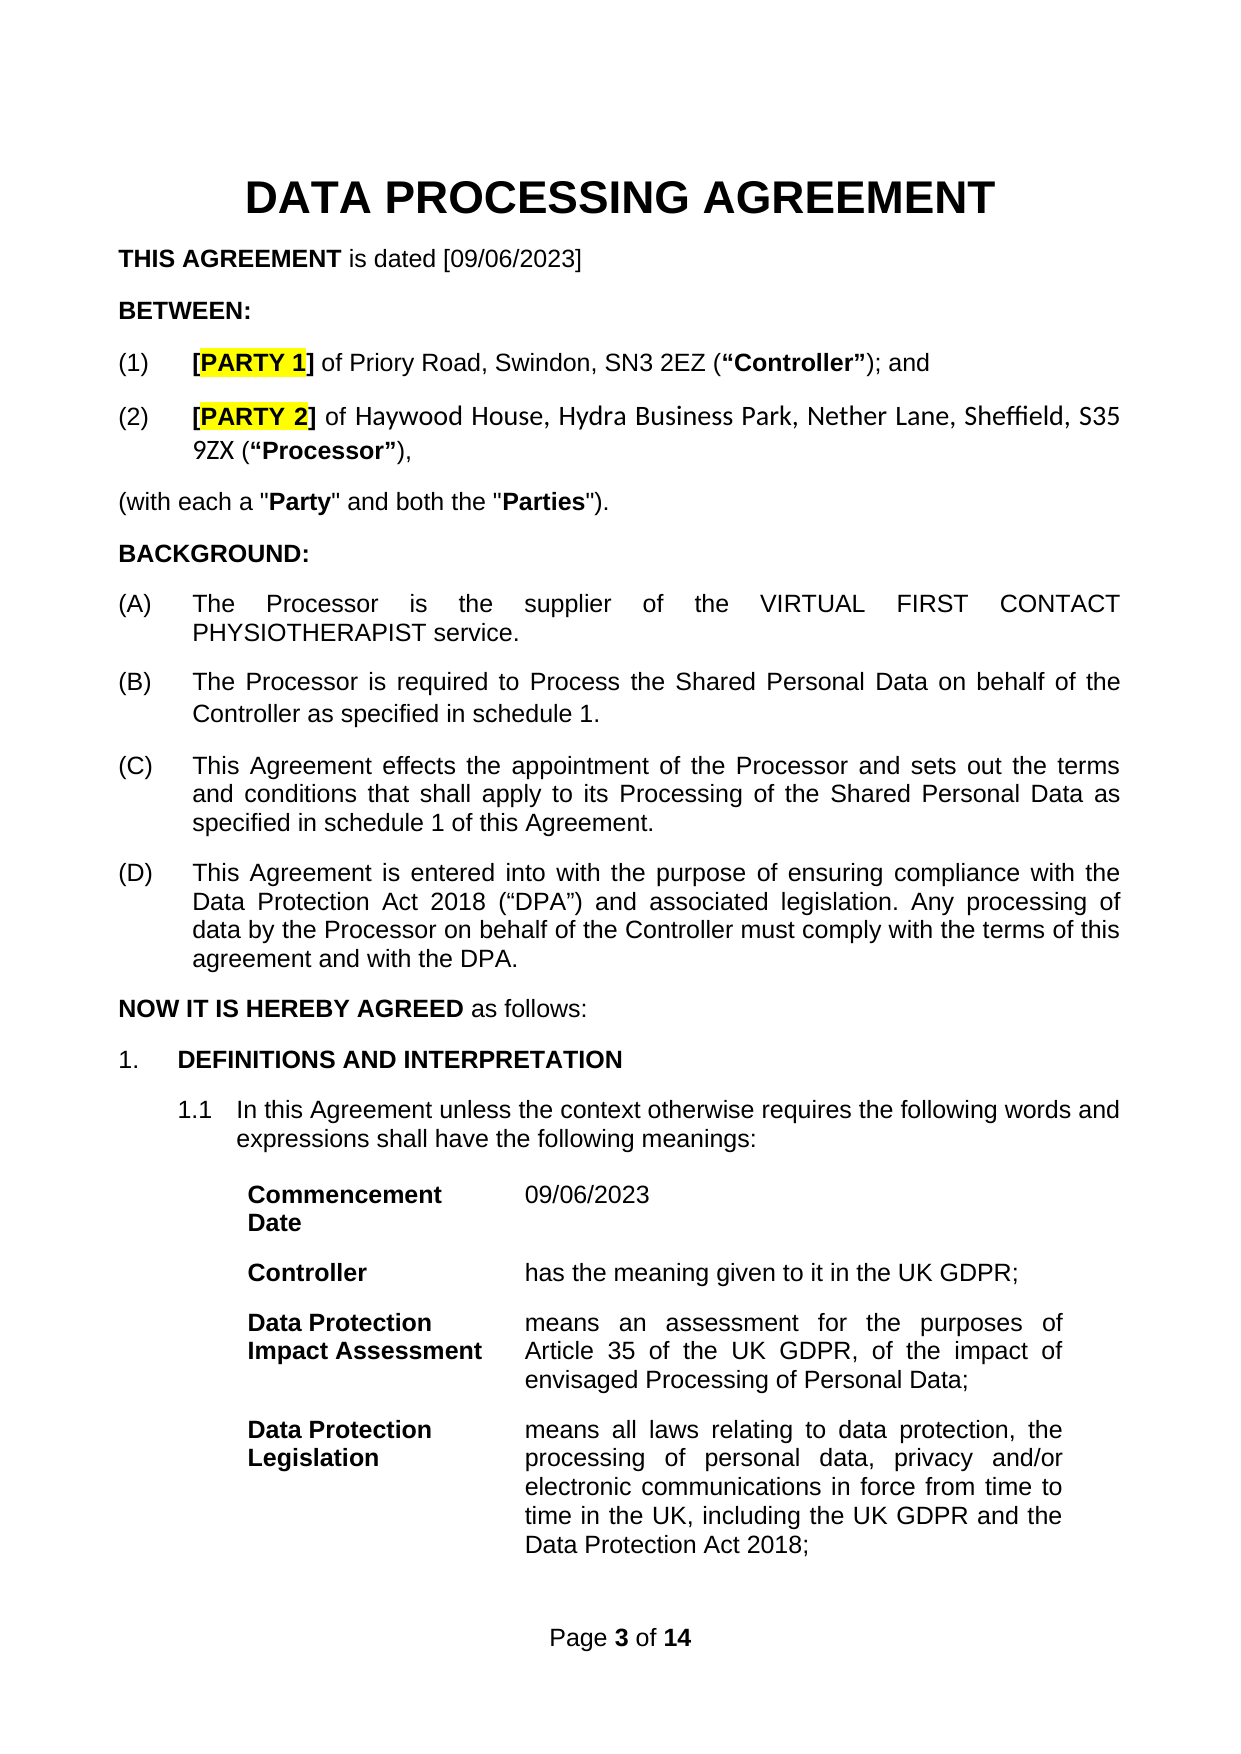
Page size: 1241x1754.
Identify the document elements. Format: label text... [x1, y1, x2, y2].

table_cell Controller [236, 1237, 513, 1287]
list This Agreement is entered into with the purpose of ensuring compliance with the Data Protection Act 2018 (“DPA”) and associated legislation. Any processing of data by the Processor on behalf of the Controller must comply with the terms of this agreement and with the DPA. [118, 858, 1122, 973]
table_cell means an assessment for the purposes of Article 35 of the UK GDPR, of the impact of envisaged Processing of Personal Data; [513, 1287, 1089, 1394]
table_cell means all laws relating to data protection, the processing of personal data, privacy and/or electronic communications in force from time to time in the UK, including the UK GDPR and the Data Protection Act 2018; [513, 1394, 1089, 1558]
text BETWEEN: [118, 296, 1122, 325]
subtitle BACKGROUND: [118, 539, 1122, 568]
list [party 1] of Priory Road, Swindon, SN3 2EZ (“Controller”); and [306, 348, 1122, 377]
list [PARTY 2] of Haywood House, Hydra Business Park, Nether Lane, Sheffield, S35 9ZX (“Processor”), [118, 398, 1122, 466]
subtitle DATA PROCESSING AGREEMENT [118, 171, 1122, 223]
table_header Commencement Date [236, 1159, 513, 1237]
text NOW IT IS HEREBY AGREED as follows: [118, 994, 1122, 1022]
text (with each a "Party" and both the "Parties"). [118, 487, 1122, 516]
table_header 09/06/2023 [513, 1159, 1089, 1237]
list This Agreement effects the appointment of the Processor and sets out the terms and conditions that shall apply to its Processing of the Shared Personal Data as specified in schedule 1 of this Agreement. [118, 751, 1122, 837]
text THIS AGREEMENT is dated [09/06/2023] [118, 244, 1122, 273]
list The Processor is the supplier of the VIRTUAL FIRST CONTACT PHYSIOTHERAPIST service. [118, 589, 1122, 646]
list The Processor is required to Process the Shared Personal Data on behalf of the Controller as specified in schedule 1. [118, 667, 1122, 730]
table_cell Data Protection Legislation [236, 1394, 513, 1558]
subtitle In this Agreement unless the context otherwise requires the following words and expressions shall have the following meanings: [177, 1095, 1122, 1153]
subtitle DEFINITIONS AND INTERPRETATION [118, 1046, 1122, 1074]
table_cell Data Protection Impact Assessment [236, 1287, 513, 1394]
table_cell has the meaning given to it in the UK GDPR; [513, 1237, 1089, 1287]
